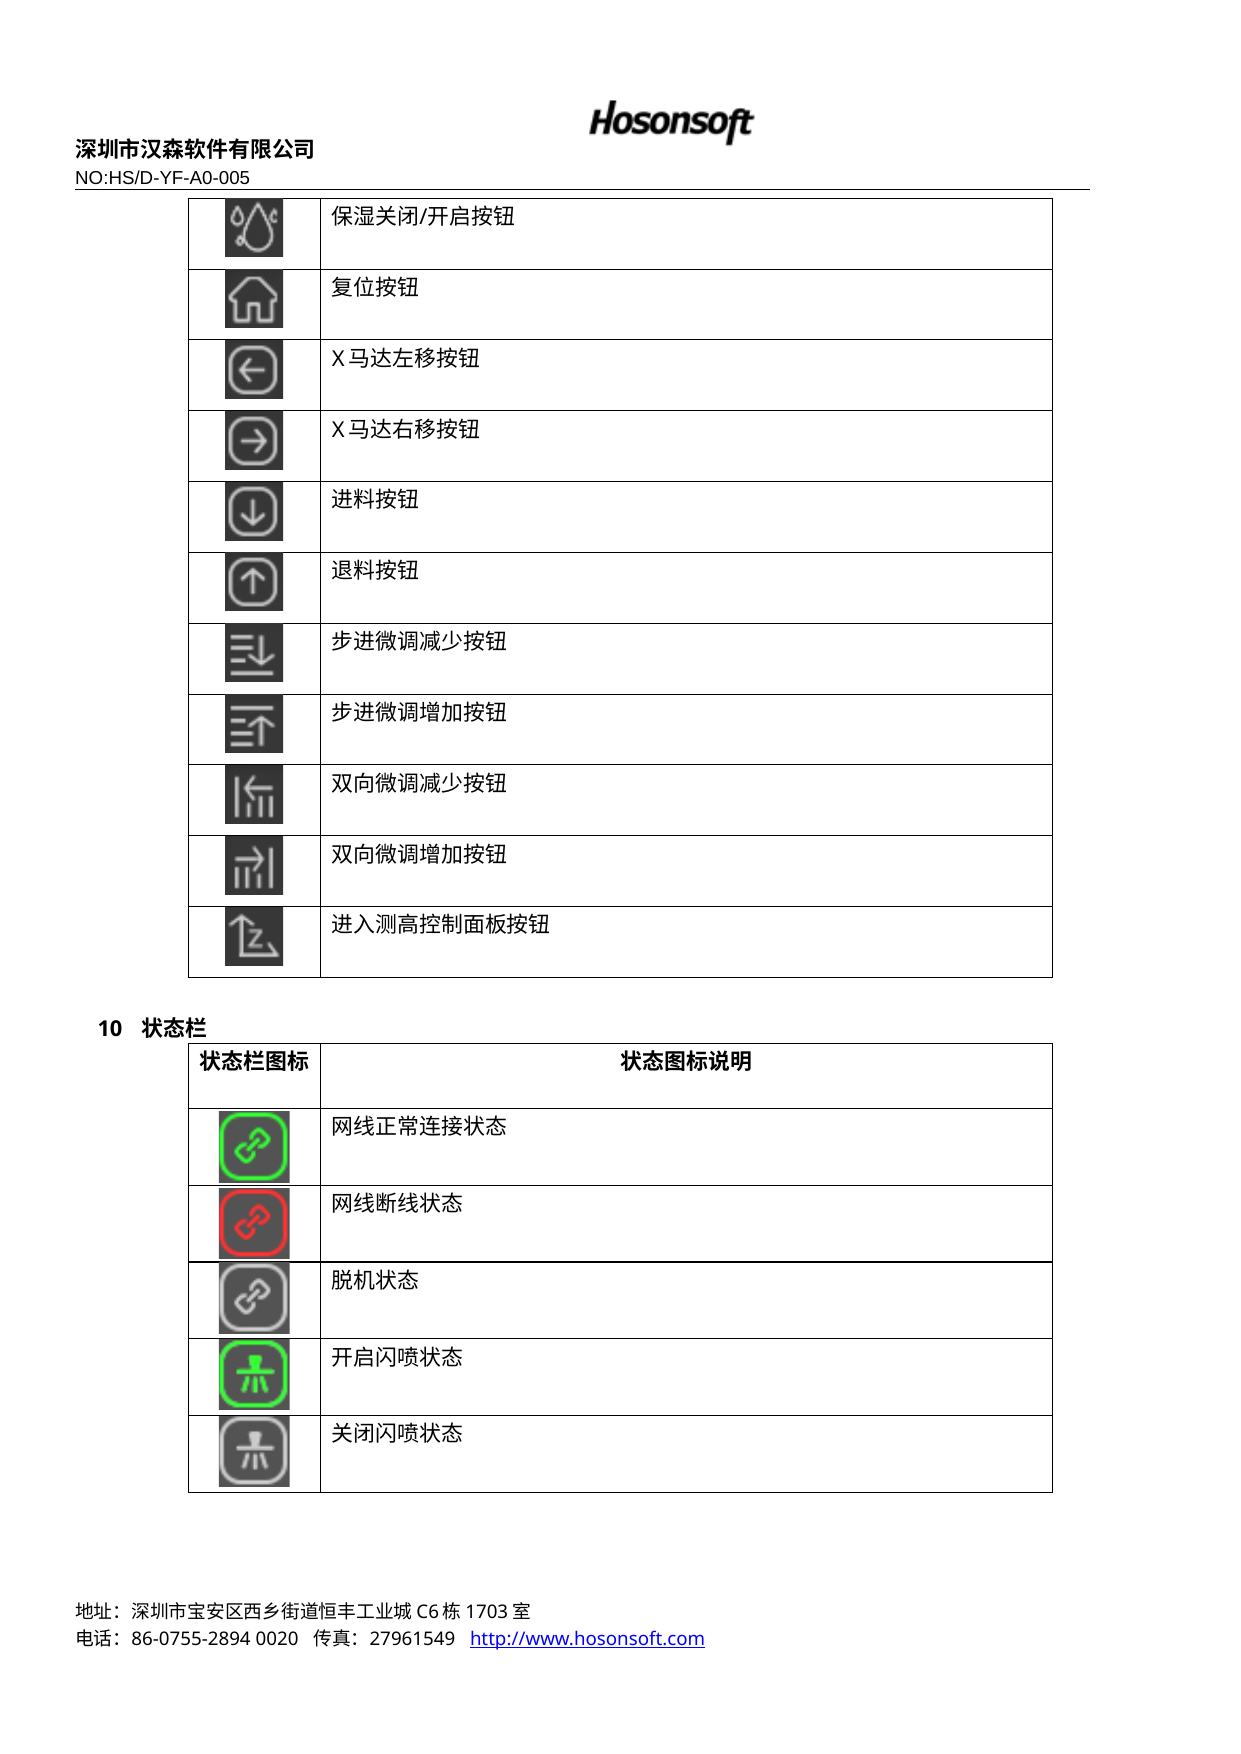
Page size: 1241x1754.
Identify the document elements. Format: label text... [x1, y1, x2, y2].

table_cell 脱机状态 [321, 1263, 1052, 1338]
table_cell 开启闪喷状态 [321, 1339, 1052, 1415]
picture [225, 694, 284, 753]
table_cell [189, 1263, 320, 1338]
table_cell 进入测高控制面板按钮 [321, 907, 1052, 977]
table_cell [189, 1416, 320, 1492]
table_cell 网线正常连接状态 [321, 1109, 1052, 1185]
table_cell 退料按钮 [321, 553, 1052, 623]
table_cell [189, 907, 320, 977]
table_cell [189, 340, 320, 410]
picture [218, 1339, 290, 1410]
table_cell [189, 553, 320, 623]
picture [225, 198, 284, 257]
table_cell [189, 411, 320, 481]
picture [218, 1188, 290, 1259]
table_cell 双向微调增加按钮 [321, 836, 1052, 906]
table_cell 关闭闪喷状态 [321, 1416, 1052, 1492]
picture [218, 1262, 290, 1334]
table_cell [189, 270, 320, 339]
table_cell 保湿关闭/开启按钮 [321, 199, 1052, 268]
picture [225, 269, 284, 328]
table_header 状态图标说明 [321, 1044, 1052, 1108]
picture [225, 411, 284, 470]
table_cell 复位按钮 [321, 270, 1052, 339]
picture [225, 340, 284, 399]
table_cell X马达右移按钮 [321, 411, 1052, 481]
picture [588, 88, 761, 158]
table_cell [189, 695, 320, 764]
table_cell [189, 765, 320, 835]
table_cell [189, 836, 320, 906]
table_cell [189, 482, 320, 552]
picture [225, 907, 284, 966]
picture [218, 1111, 290, 1183]
table_cell [189, 199, 320, 268]
table_cell X马达左移按钮 [321, 340, 1052, 410]
table_cell 步进微调减少按钮 [321, 624, 1052, 693]
list 状态栏 [97, 1010, 1165, 1043]
picture [225, 765, 284, 824]
picture [225, 836, 284, 895]
table_cell [189, 624, 320, 693]
table_cell [189, 1186, 320, 1261]
table_cell 双向微调减少按钮 [321, 765, 1052, 835]
table_cell 步进微调增加按钮 [321, 695, 1052, 764]
table_cell [189, 1109, 320, 1185]
picture [225, 623, 284, 682]
picture [225, 552, 284, 611]
picture [218, 1416, 290, 1487]
picture [225, 482, 284, 541]
table_cell 进料按钮 [321, 482, 1052, 552]
table_header 状态栏图标 [189, 1044, 320, 1108]
table_cell 网线断线状态 [321, 1186, 1052, 1261]
table_cell [189, 1339, 320, 1415]
